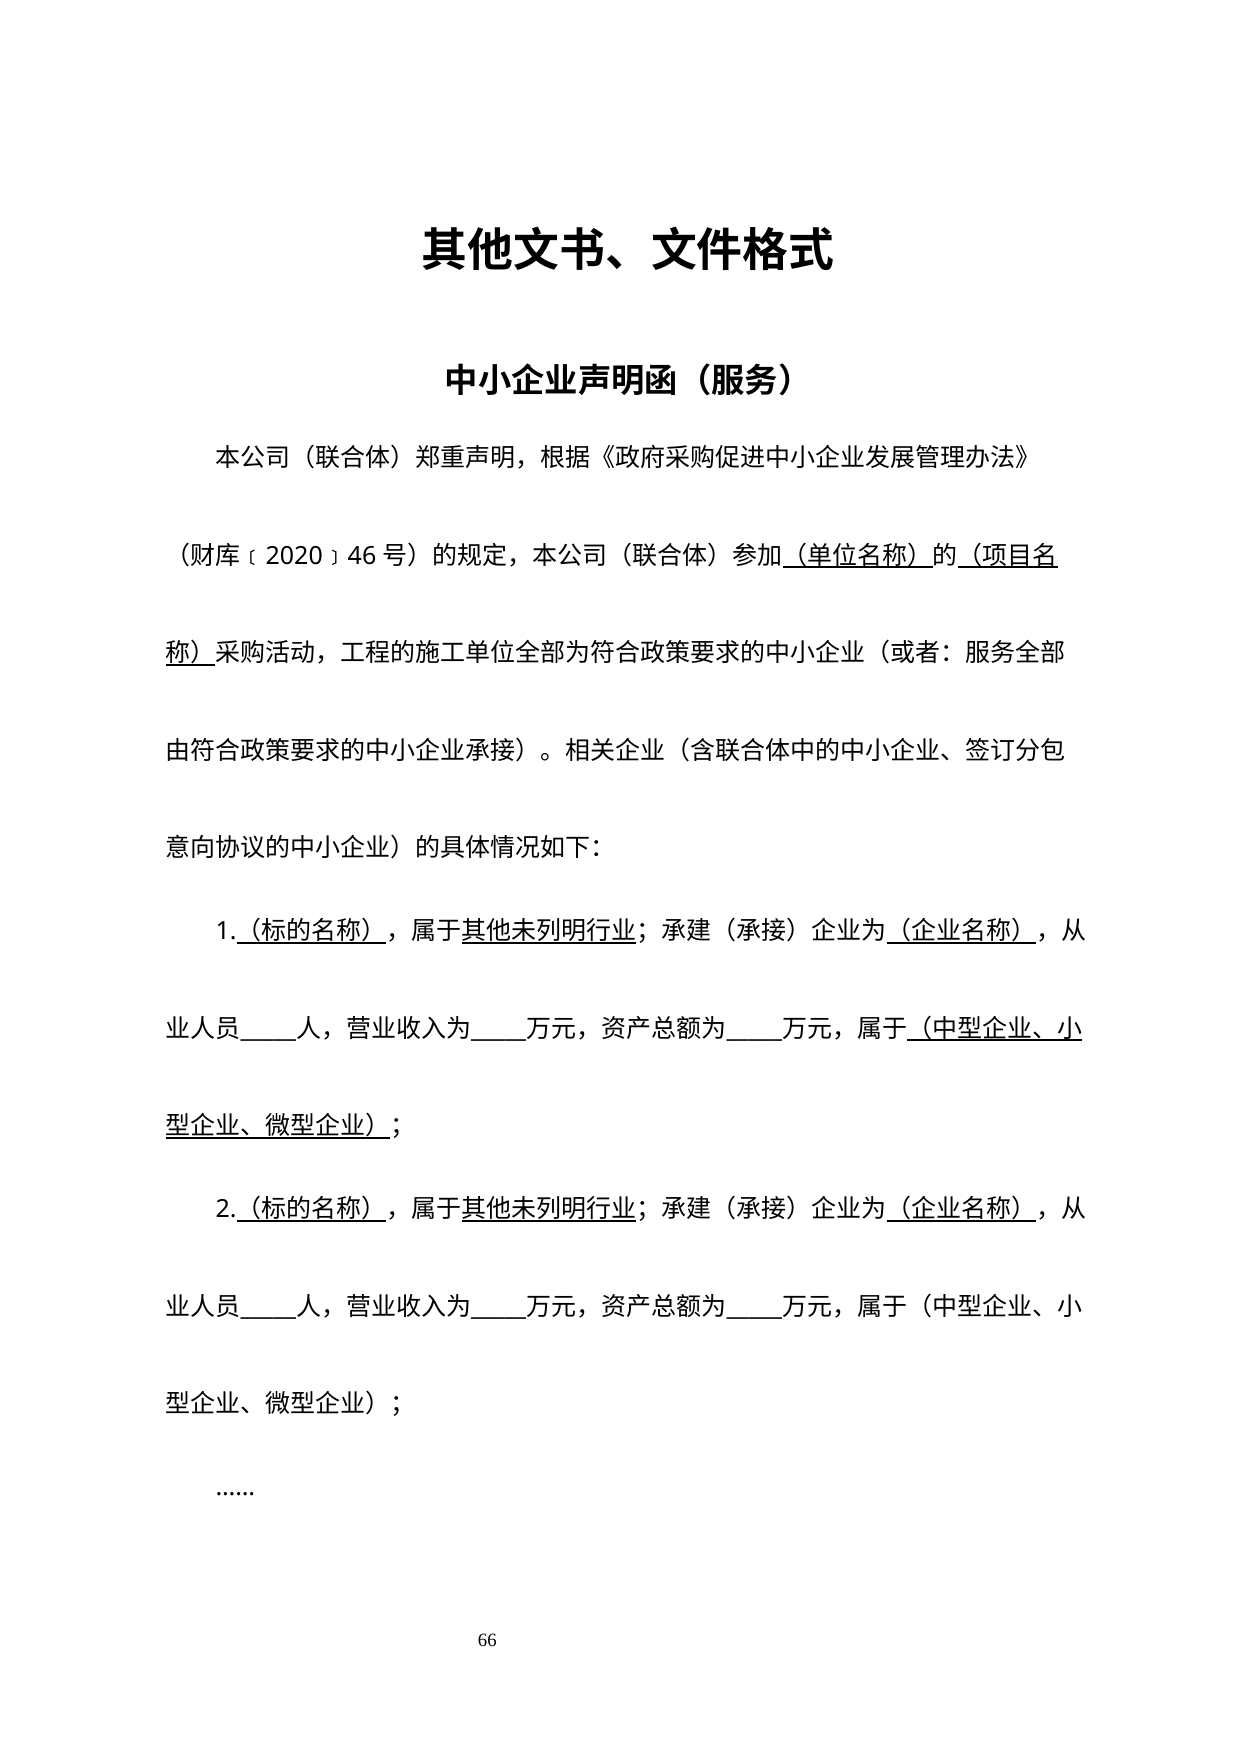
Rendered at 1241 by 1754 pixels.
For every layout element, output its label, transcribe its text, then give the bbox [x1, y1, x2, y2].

text 2.（标的名称），属于其他未列明行业；承建（承接）企业为（企业名称），从业人员_____人，营业收入为_____万元，资产总额为_____万元，属于（中型企业、小型企业、微型企业）； [165, 1174, 1090, 1434]
text 中小企业声明函（服务） [165, 346, 1090, 411]
text 其他文书、文件格式 [165, 197, 1090, 295]
text …… [165, 1453, 1090, 1518]
text 本公司（联合体）郑重声明，根据《政府采购促进中小企业发展管理办法》（财库﹝2020﹞46 号）的规定，本公司（联合体）参加（单位名称）的（项目名称）采购活动，工程的施工单位全部为符合政策要求的中小企业（或者：服务全部由符合政策要求的中小企业承接）。相关企业（含联合体中的中小企业、签订分包意向协议的中小企业）的具体情况如下： [165, 423, 1090, 878]
text 1.（标的名称），属于其他未列明行业；承建（承接）企业为（企业名称），从业人员_____人，营业收入为_____万元，资产总额为_____万元，属于（中型企业、小型企业、微型企业）； [165, 896, 1090, 1156]
